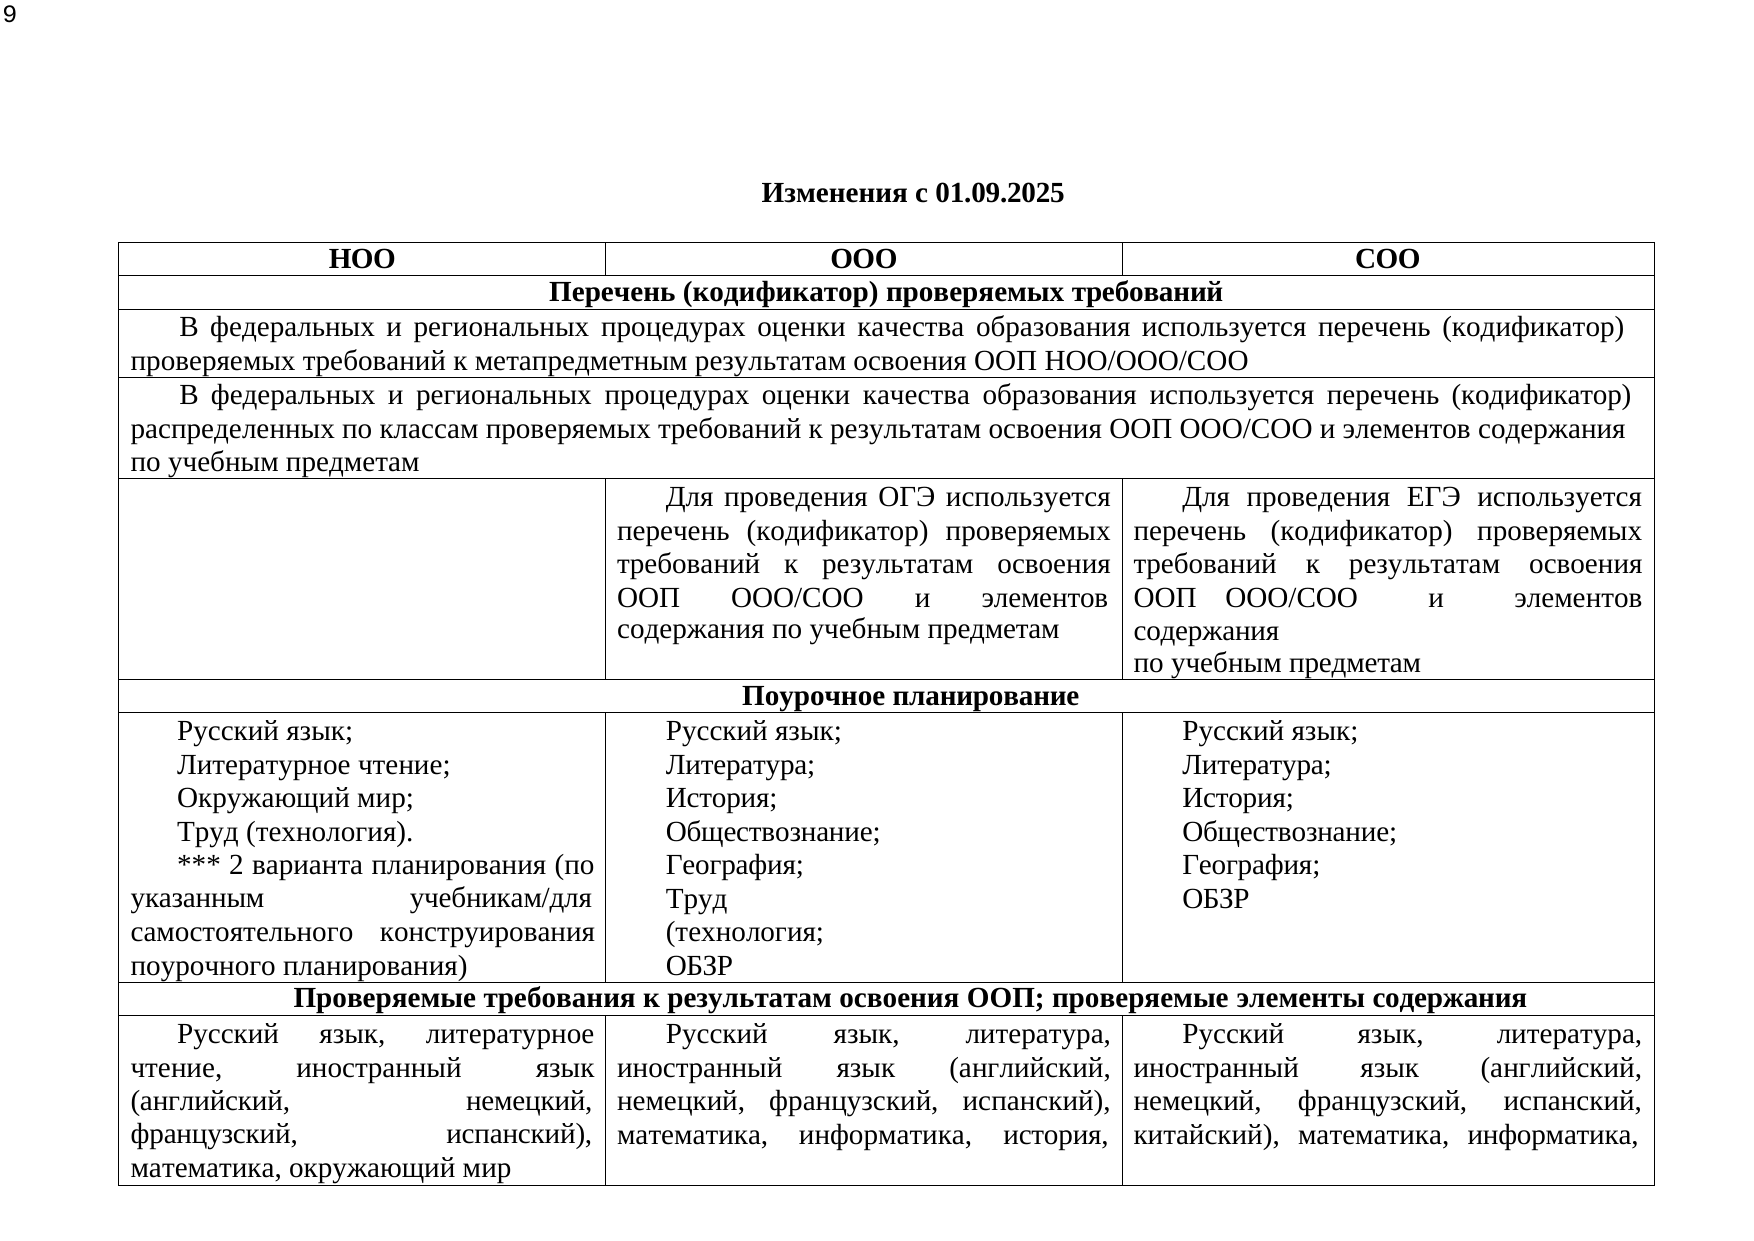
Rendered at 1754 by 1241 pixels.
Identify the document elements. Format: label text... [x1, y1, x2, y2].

table_cell Проверяемые требования к результатам освоения ООП; проверяемые элементы содержания [119, 983, 1654, 1015]
table_cell Русский язык, литература, иностранный язык (английский, немецкий, французский, испанский, китайский), математика, информатика, [1123, 1016, 1654, 1184]
text Изменения с 01.09.2025 [178, 175, 1648, 208]
table_cell [119, 479, 605, 679]
table_cell Русский язык, литературное чтение, иностранный язык (английский, немецкий, французский, испанский), математика, окружающий мир [119, 1016, 605, 1184]
table_header НОО [119, 243, 605, 275]
table_header СОО [1123, 243, 1654, 275]
table_cell Русский язык; Литература; История; Обществознание; География; Труд (технология; ОБЗР [606, 713, 1122, 982]
table_cell Для проведения ЕГЭ используется перечень (кодификатор) проверяемых требований к результатам освоения ООП ООО/СОО и элементов содержания по учебным предметам [1123, 479, 1654, 679]
table_cell В федеральных и региональных процедурах оценки качества образования используется перечень (кодификатор) проверяемых требований к метапредметным результатам освоения ООП НОО/ООО/СОО [119, 310, 1654, 377]
table_header ООО [606, 243, 1122, 275]
table_cell Поурочное планирование [119, 680, 1654, 712]
table_cell Русский язык, литература, иностранный язык (английский, немецкий, французский, испанский), математика, информатика, история, [606, 1016, 1122, 1184]
table_cell В федеральных и региональных процедурах оценки качества образования используется перечень (кодификатор) распределенных по классам проверяемых требований к результатам освоения ООП ООО/СОО и элементов содержания по учебным предметам [119, 378, 1654, 478]
table_cell Русский язык; Литература; История; Обществознание; География; ОБЗР [1123, 713, 1654, 982]
table_cell Перечень (кодификатор) проверяемых требований [119, 276, 1654, 309]
table_cell Для проведения ОГЭ используется перечень (кодификатор) проверяемых требований к результатам освоения ООП ООО/СОО и элементов содержания по учебным предметам [606, 479, 1122, 679]
table_cell Русский язык; Литературное чтение; Окружающий мир; Труд (технология). *** 2 варианта планирования (по указанным учебникам/для самостоятельного конструирования поурочного планирования) [119, 713, 605, 982]
